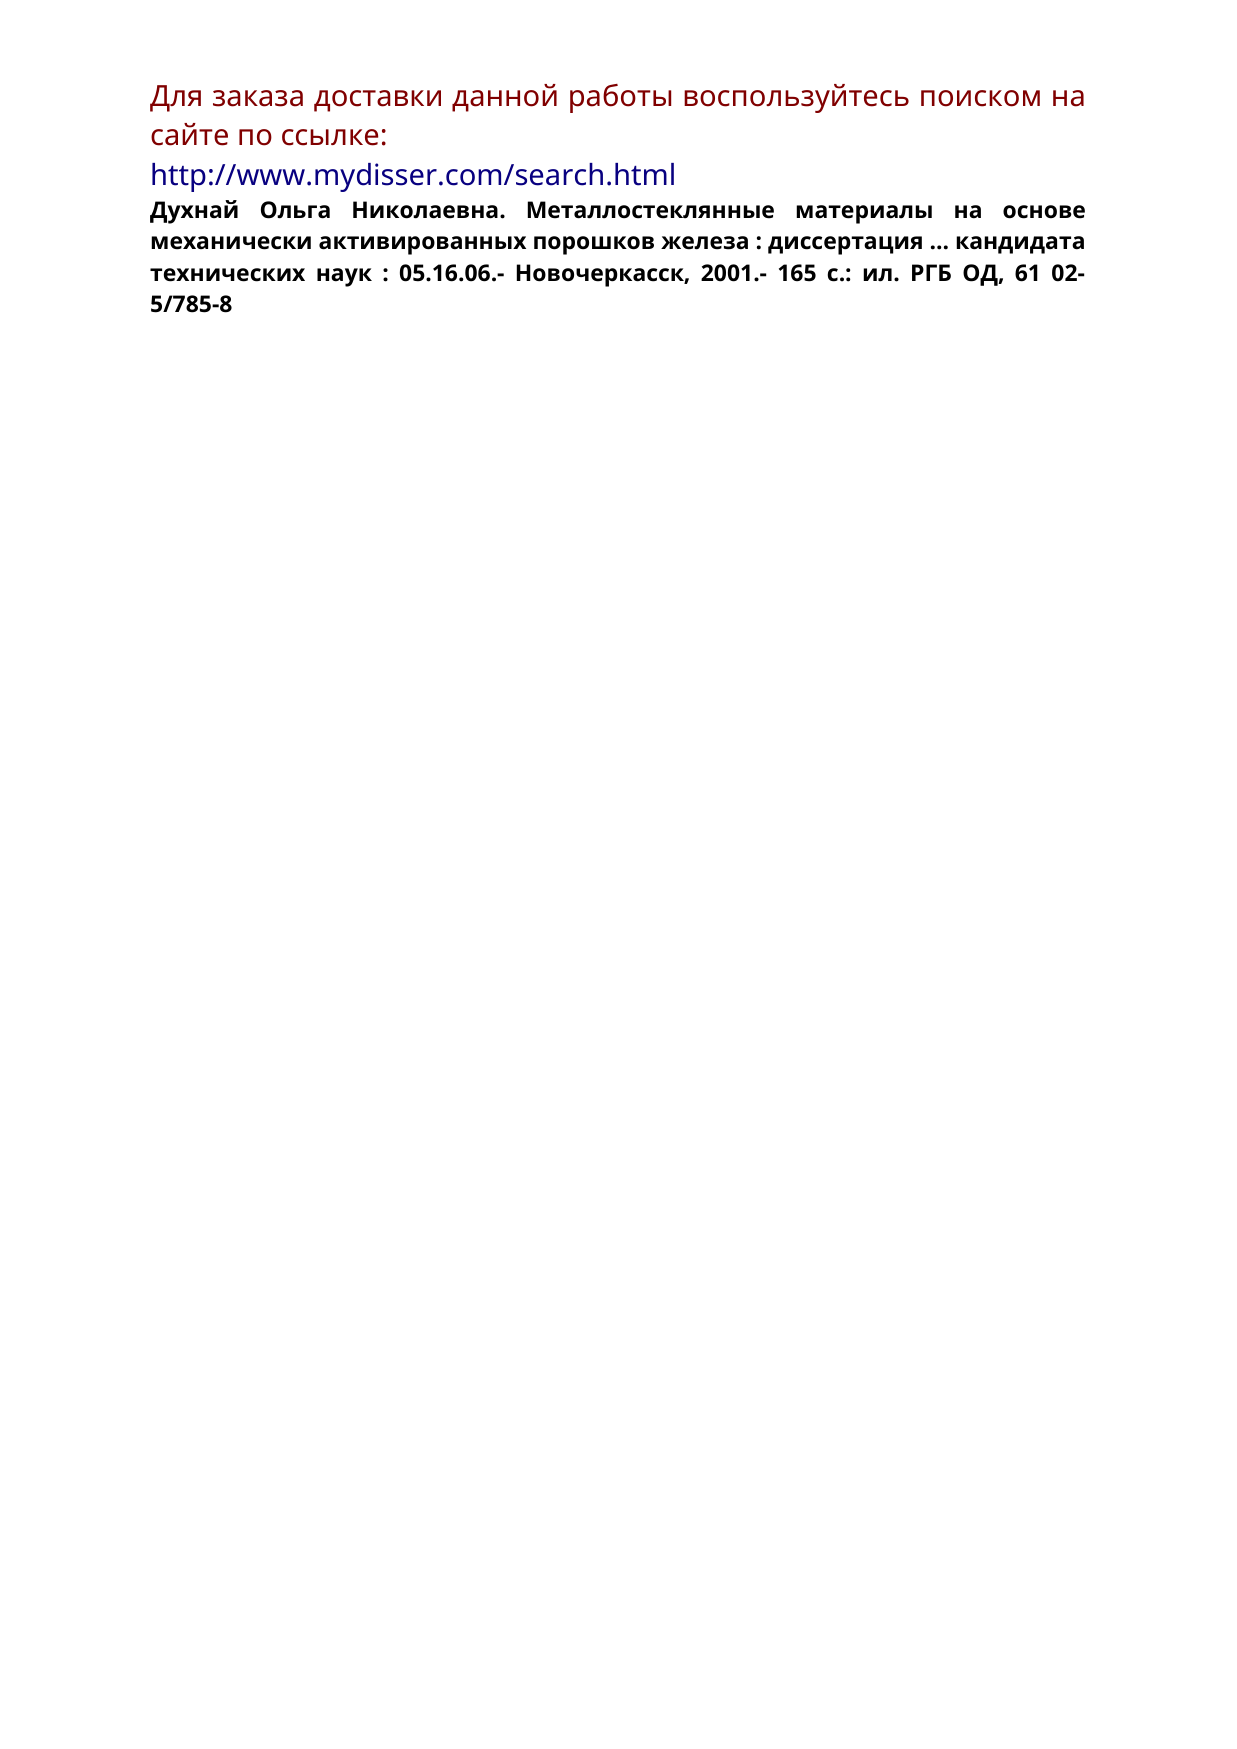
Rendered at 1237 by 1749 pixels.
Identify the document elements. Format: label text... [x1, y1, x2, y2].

text Духнай Ольга Николаевна. Металлостеклянные материалы на основе механически активированных порошков железа : диссертация ... кандидата технических наук : 05.16.06.- Новочеркасск, 2001.- 165 с.: ил. РГБ ОД, 61 02-5/785-8 [150, 194, 1086, 319]
